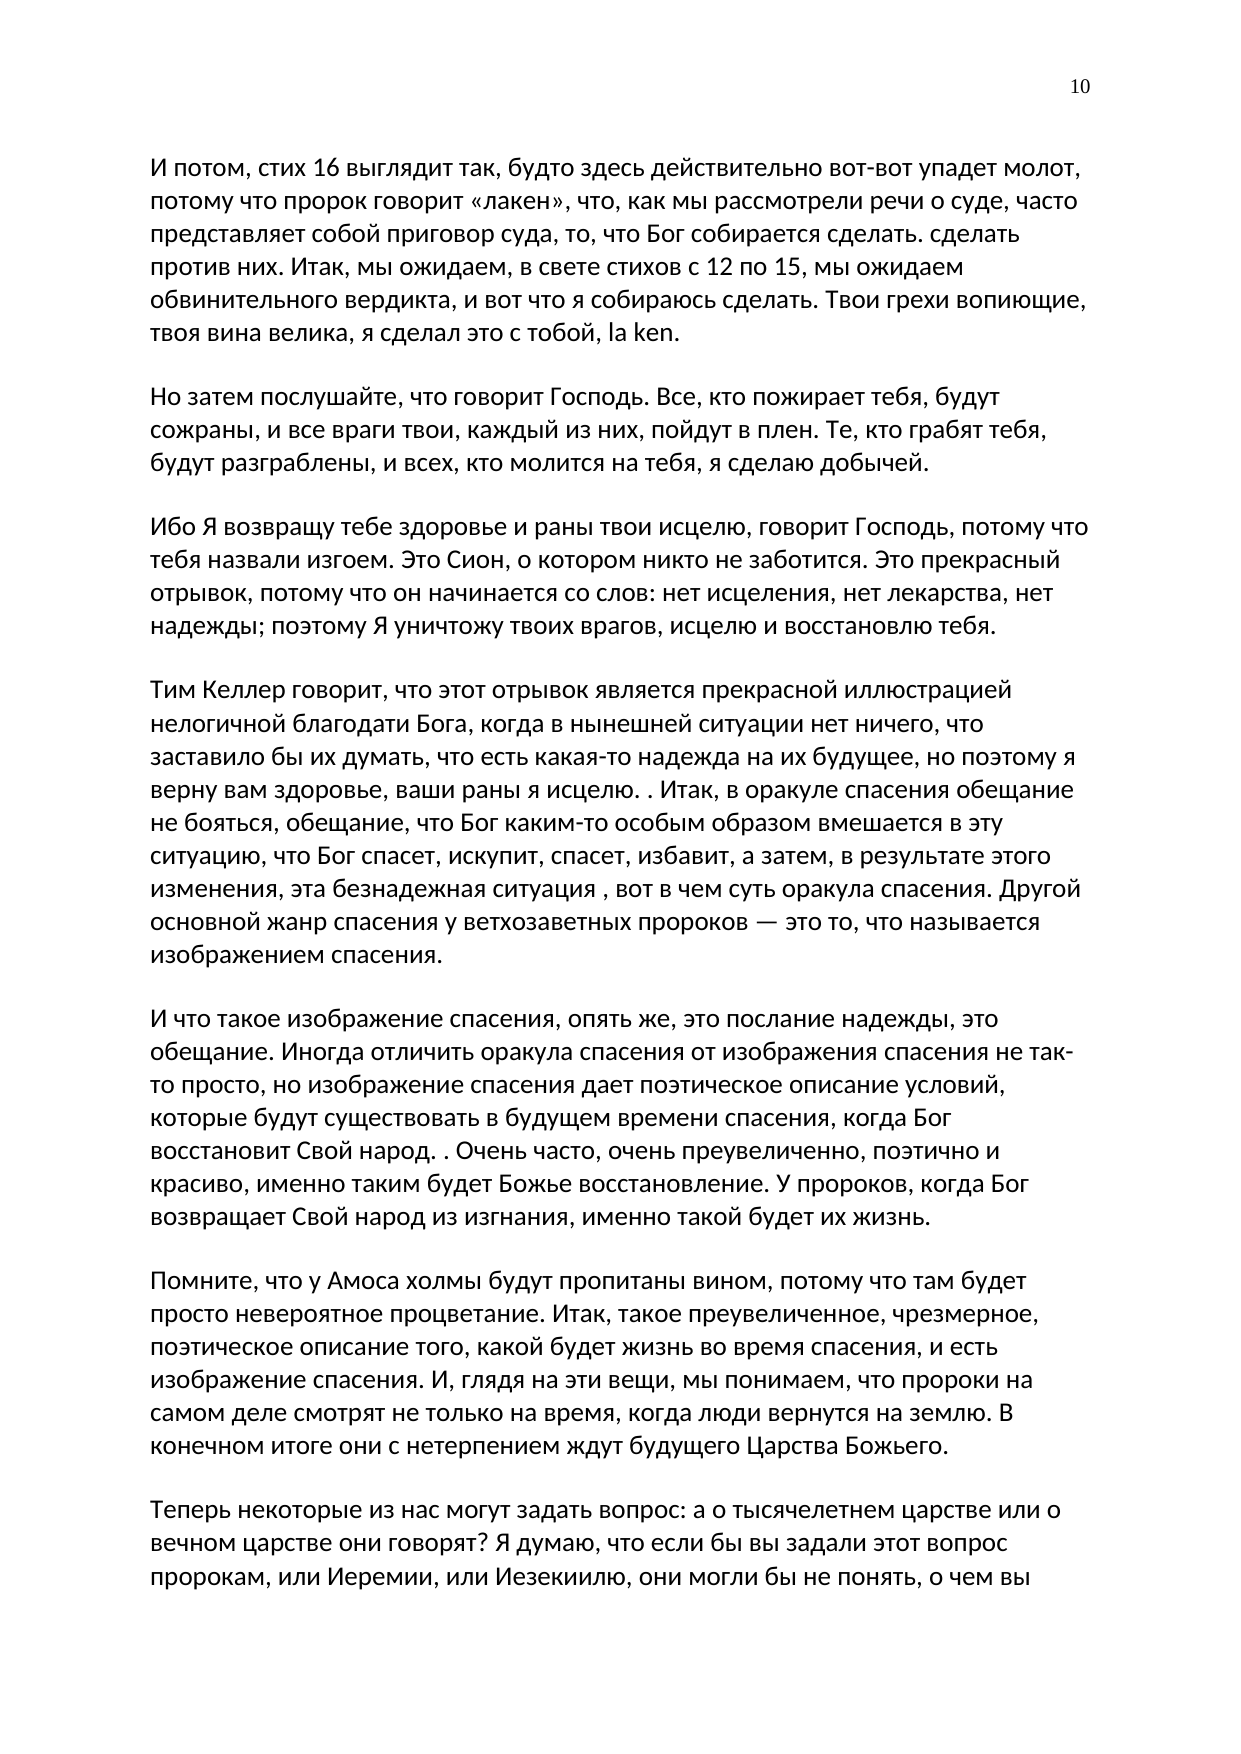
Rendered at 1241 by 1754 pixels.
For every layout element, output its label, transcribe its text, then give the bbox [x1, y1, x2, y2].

text И что такое изображение спасения, опять же, это послание надежды, это обещание. Иногда отличить оракула спасения от изображения спасения не так-то просто, но изображение спасения дает поэтическое описание условий, которые будут существовать в будущем времени спасения, когда Бог восстановит Свой народ. . Очень часто, очень преувеличенно, поэтично и красиво, именно таким будет Божье восстановление. У пророков, когда Бог возвращает Свой народ из изгнания, именно такой будет их жизнь. [150, 1001, 1090, 1232]
text И потом, стих 16 выглядит так, будто здесь действительно вот-вот упадет молот, потому что пророк говорит «лакен», что, как мы рассмотрели речи о суде, часто представляет собой приговор суда, то, что Бог собирается сделать. сделать против них. Итак, мы ожидаем, в свете стихов с 12 по 15, мы ожидаем обвинительного вердикта, и вот что я собираюсь сделать. Твои грехи вопиющие, твоя вина велика, я сделал это с тобой, la ken. [150, 150, 1090, 348]
text Но затем послушайте, что говорит Господь. Все, кто пожирает тебя, будут сожраны, и все враги твои, каждый из них, пойдут в плен. Те, кто грабят тебя, будут разграблены, и всех, кто молится на тебя, я сделаю добычей. [150, 379, 1090, 478]
text Помните, что у Амоса холмы будут пропитаны вином, потому что там будет просто невероятное процветание. Итак, такое преувеличенное, чрезмерное, поэтическое описание того, какой будет жизнь во время спасения, и есть изображение спасения. И, глядя на эти вещи, мы понимаем, что пророки на самом деле смотрят не только на время, когда люди вернутся на землю. В конечном итоге они с нетерпением ждут будущего Царства Божьего. [150, 1263, 1090, 1461]
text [150, 1493, 1090, 1592]
text Тим Келлер говорит, что этот отрывок является прекрасной иллюстрацией нелогичной благодати Бога, когда в нынешней ситуации нет ничего, что заставило бы их думать, что есть какая-то надежда на их будущее, но поэтому я верну вам здоровье, ваши раны я исцелю. . Итак, в оракуле спасения обещание не бояться, обещание, что Бог каким-то особым образом вмешается в эту ситуацию, что Бог спасет, искупит, спасет, избавит, а затем, в результате этого изменения, эта безнадежная ситуация , вот в чем суть оракула спасения. Другой основной жанр спасения у ветхозаветных пророков — это то, что называется изображением спасения. [150, 673, 1090, 970]
text Ибо Я возвращу тебе здоровье и раны твои исцелю, говорит Господь, потому что тебя назвали изгоем. Это Сион, о котором никто не заботится. Это прекрасный отрывок, потому что он начинается со слов: нет исцеления, нет лекарства, нет надежды; поэтому Я уничтожу твоих врагов, исцелю и восстановлю тебя. [150, 509, 1090, 642]
